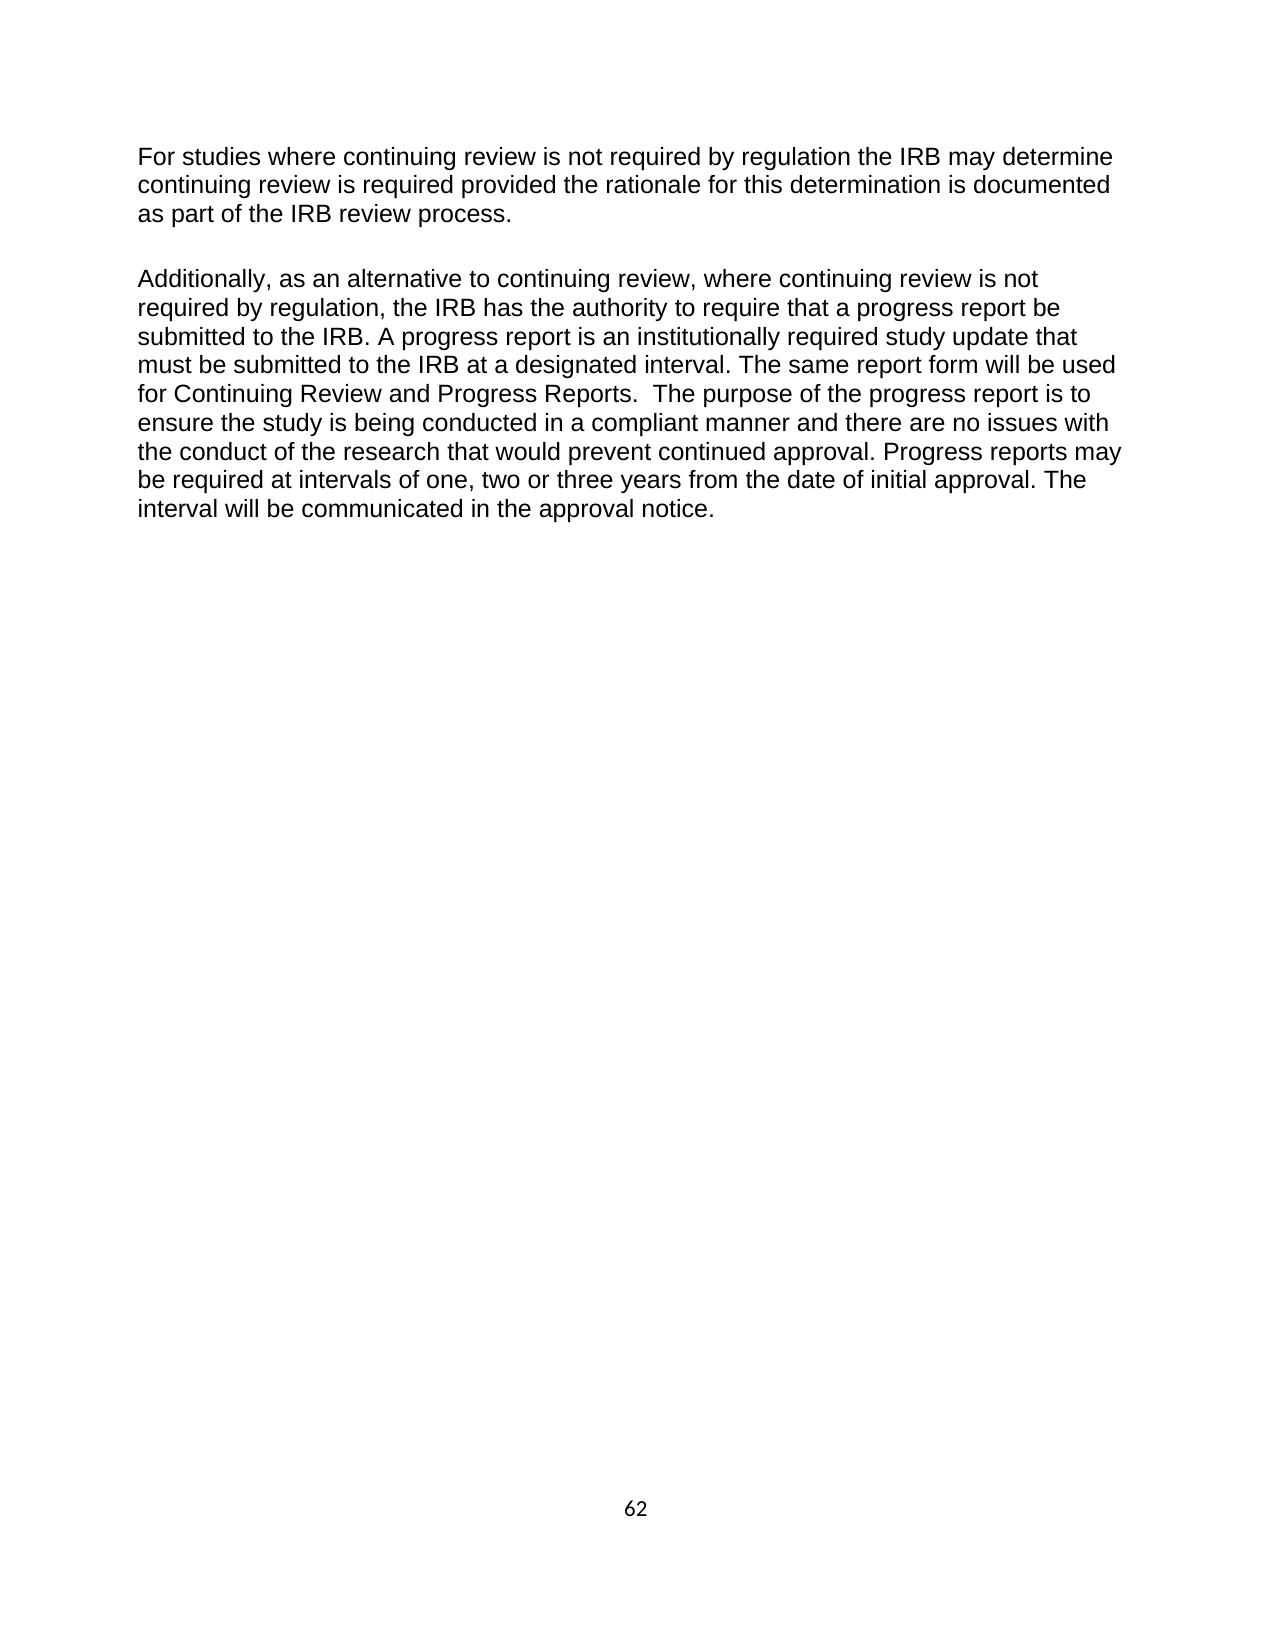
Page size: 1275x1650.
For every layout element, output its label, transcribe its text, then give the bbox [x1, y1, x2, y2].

text For studies where continuing review is not required by regulation the IRB may determine continuing review is required provided the rationale for this determination is documented as part of the IRB review process. [137, 142, 1133, 228]
text Additionally, as an alternative to continuing review, where continuing review is not required by regulation, the IRB has the authority to require that a progress report be submitted to the IRB. A progress report is an institutionally required study update that must be submitted to the IRB at a designated interval. The same report form will be used for Continuing Review and Progress Reports. The purpose of the progress report is to ensure the study is being conducted in a compliant manner and there are no issues with the conduct of the research that would prevent continued approval. Progress reports may be required at intervals of one, two or three years from the date of initial approval. The interval will be communicated in the approval notice. [137, 264, 1133, 523]
